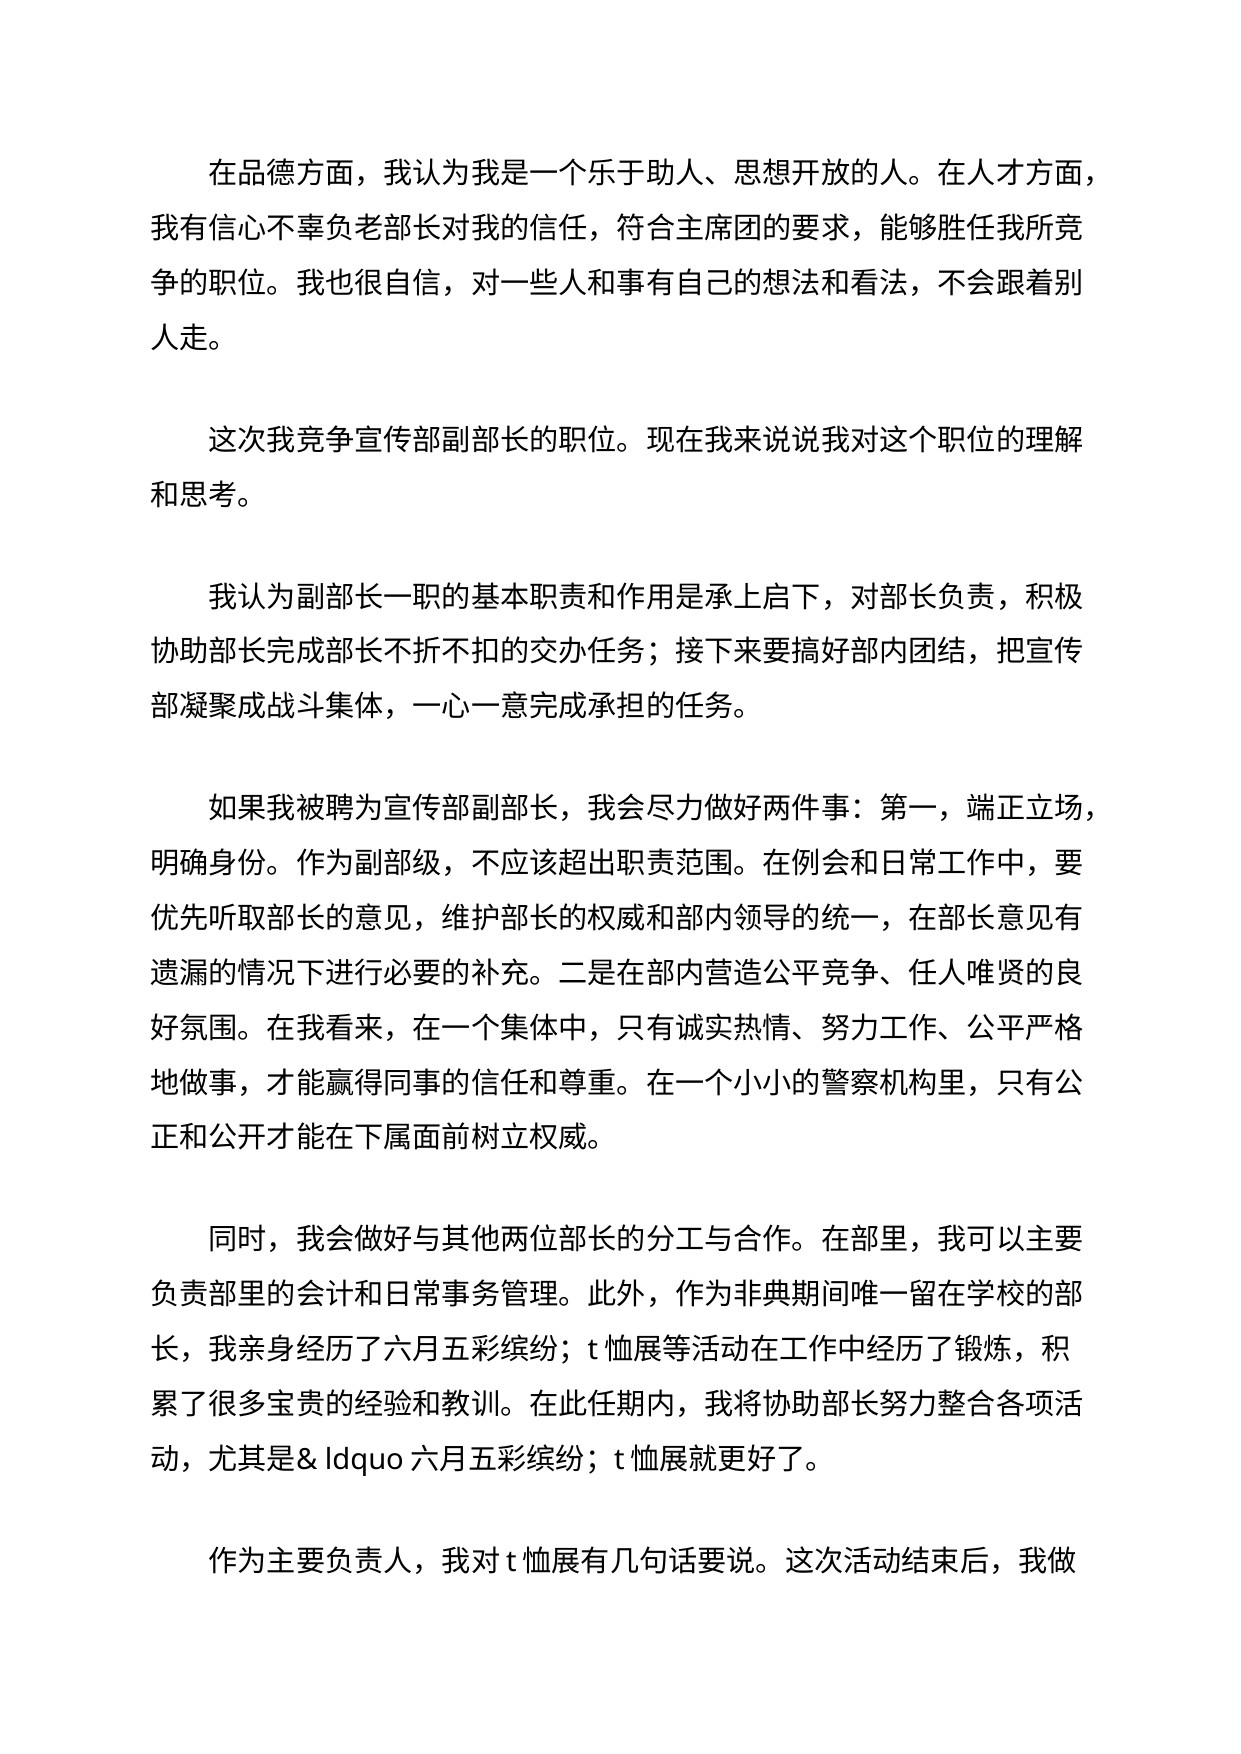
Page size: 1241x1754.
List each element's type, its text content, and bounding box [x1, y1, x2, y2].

text 同时，我会做好与其他两位部长的分工与合作。在部里，我可以主要负责部里的会计和日常事务管理。此外，作为非典期间唯一留在学校的部长，我亲身经历了六月五彩缤纷；t恤展等活动在工作中经历了锻炼，积累了很多宝贵的经验和教训。在此任期内，我将协助部长努力整合各项活动，尤其是& ldquo六月五彩缤纷；t恤展就更好了。 [150, 1216, 1090, 1478]
text 我认为副部长一职的基本职责和作用是承上启下，对部长负责，积极协助部长完成部长不折不扣的交办任务；接下来要搞好部内团结，把宣传部凝聚成战斗集体，一心一意完成承担的任务。 [150, 573, 1090, 725]
text 如果我被聘为宣传部副部长，我会尽力做好两件事：第一，端正立场，明确身份。作为副部级，不应该超出职责范围。在例会和日常工作中，要优先听取部长的意见，维护部长的权威和部内领导的统一，在部长意见有遗漏的情况下进行必要的补充。二是在部内营造公平竞争、任人唯贤的良好氛围。在我看来，在一个集体中，只有诚实热情、努力工作、公平严格地做事，才能赢得同事的信任和尊重。在一个小小的警察机构里，只有公正和公开才能在下属面前树立权威。 [150, 785, 1090, 1156]
text 在品德方面，我认为我是一个乐于助人、思想开放的人。在人才方面，我有信心不辜负老部长对我的信任，符合主席团的要求，能够胜任我所竞争的职位。我也很自信，对一些人和事有自己的想法和看法，不会跟着别人走。 [150, 150, 1090, 357]
text 这次我竞争宣传部副部长的职位。现在我来说说我对这个职位的理解和思考。 [150, 416, 1090, 514]
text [150, 1537, 1090, 1580]
